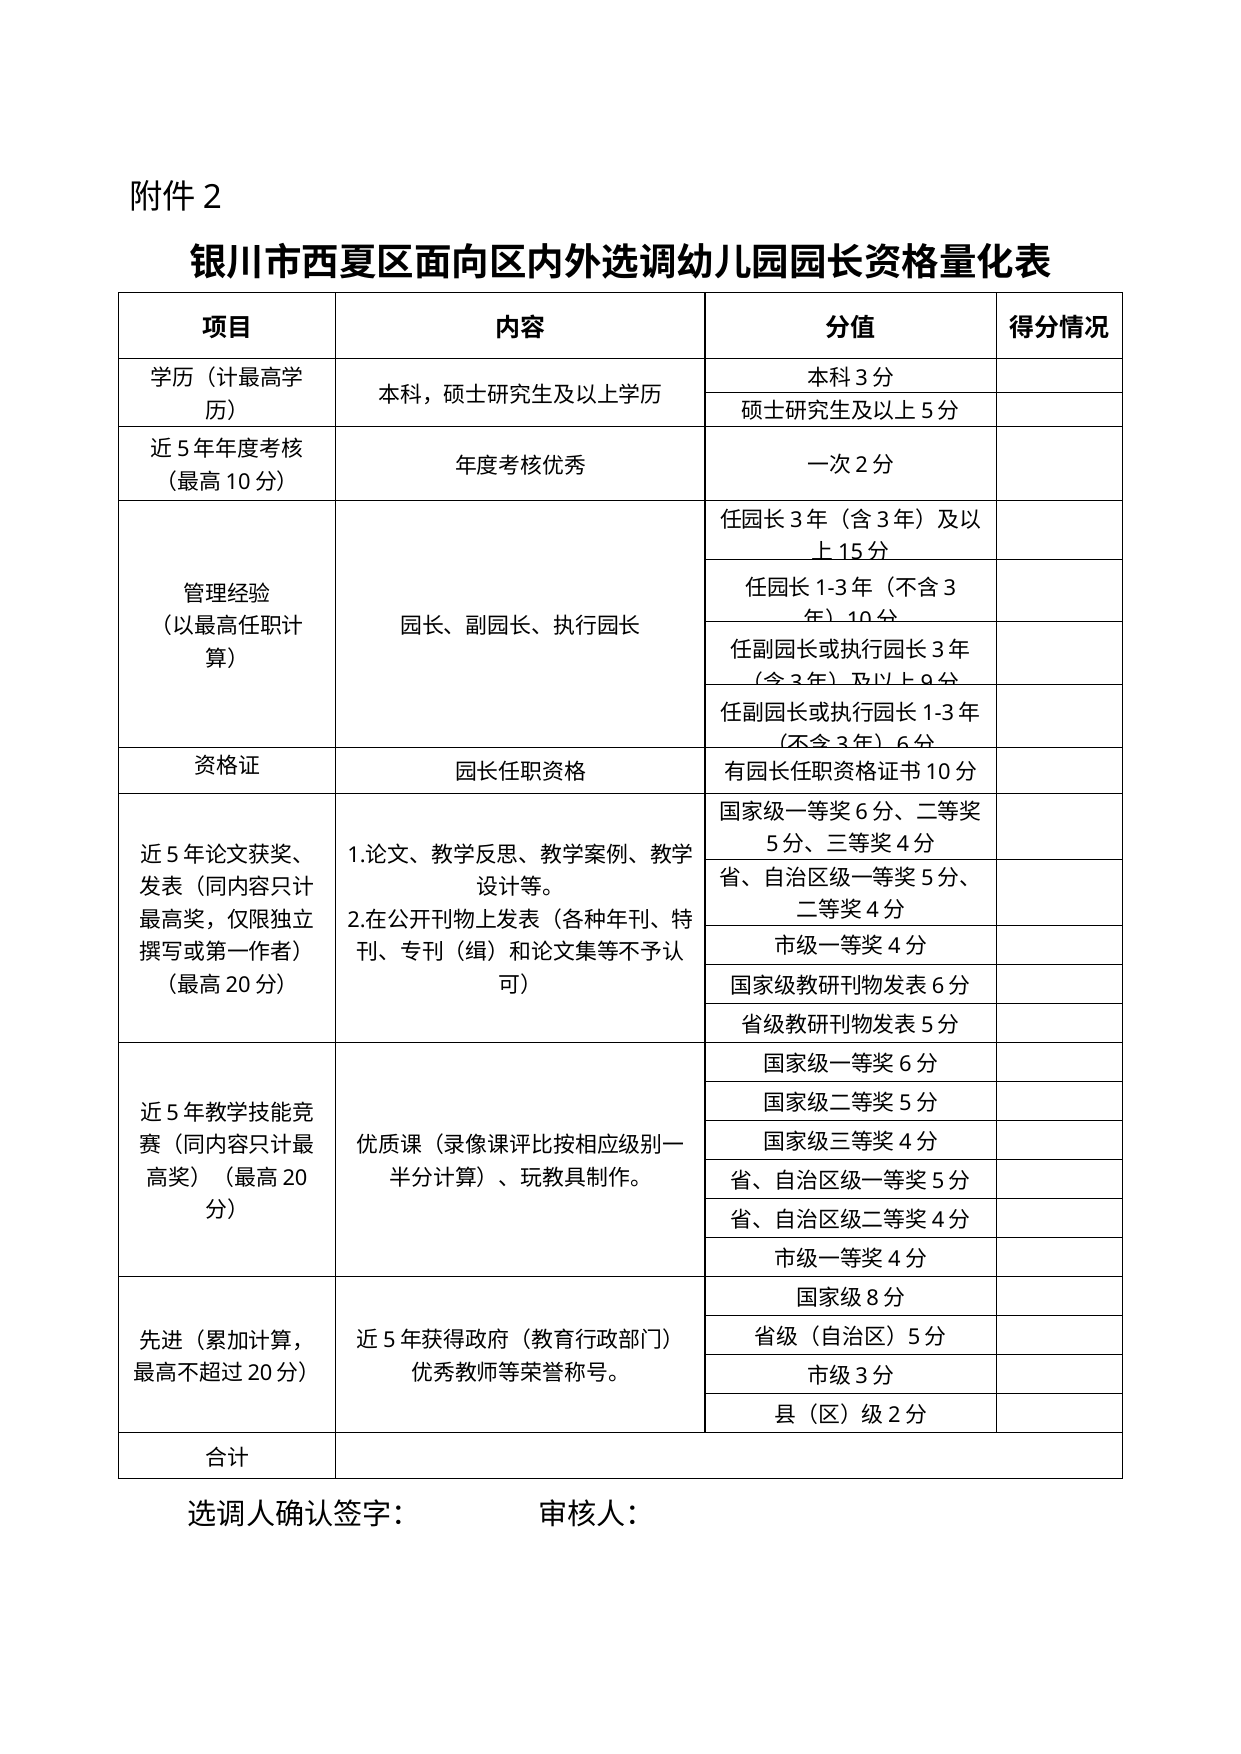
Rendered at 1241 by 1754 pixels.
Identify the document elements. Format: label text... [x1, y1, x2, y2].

table_cell [997, 393, 1122, 426]
table_cell 国家级一等奖6分、二等奖5分、三等奖4分 [706, 794, 996, 858]
table_cell 近5年年度考核 （最高10分） [119, 427, 335, 500]
table_cell [997, 1277, 1122, 1315]
table_cell 本科，硕士研究生及以上学历 [336, 359, 704, 426]
table_cell 国家级8分 [706, 1277, 996, 1315]
table_header 附件2 银川市西夏区面向区内外选调幼儿园园长资格量化表 [118, 162, 1122, 292]
table_cell 任园长3年（含3年）及以上15分 [706, 501, 996, 559]
table_cell [997, 622, 1122, 684]
table_cell [997, 1316, 1122, 1354]
table_cell [997, 794, 1122, 858]
table_cell [997, 965, 1122, 1003]
table_cell [997, 1004, 1122, 1042]
table_cell 市级3分 [706, 1355, 996, 1393]
table_cell 优质课（录像课评比按相应级别一半分计算）、玩教具制作。 [336, 1043, 704, 1276]
table_cell 内容 [336, 293, 704, 358]
table_cell [997, 501, 1122, 559]
table_cell 近5年论文获奖、发表（同内容只计最高奖，仅限独立撰写或第一作者） （最高20分） [119, 794, 335, 1042]
table_cell [997, 860, 1122, 924]
table_cell 近5年教学技能竞赛（同内容只计最高奖）（最高20分） [119, 1043, 335, 1276]
table_cell [997, 1355, 1122, 1393]
table_cell 硕士研究生及以上5分 [706, 393, 996, 426]
text 选调人确认签字： 审核人： [187, 1479, 1053, 1544]
table_cell [997, 1199, 1122, 1237]
table_cell 县（区）级2分 [706, 1394, 996, 1432]
table_cell 项目 [119, 293, 335, 358]
table_cell [997, 560, 1122, 621]
table_cell 得分情况 [997, 293, 1122, 358]
table_cell [997, 359, 1122, 392]
table_cell 国家级二等奖5分 [706, 1082, 996, 1120]
table_cell 省、自治区级一等奖5分、二等奖4分 [706, 860, 996, 924]
table_cell 本科3分 [706, 359, 996, 392]
table_cell [997, 926, 1122, 963]
table_cell 任副园长或执行园长1-3年（不含3年）6分 [706, 685, 996, 747]
table_cell [997, 1238, 1122, 1276]
table_cell 市级一等奖4分 [706, 926, 996, 963]
table_cell 任副园长或执行园长3年（含3年）及以上9分 [706, 622, 996, 684]
table_cell [997, 1160, 1122, 1198]
table_cell 年度考核优秀 [336, 427, 704, 500]
table_cell 市级一等奖4分 [706, 1238, 996, 1276]
table_cell [997, 748, 1122, 792]
table_cell 资格证 [119, 748, 335, 792]
table_cell [336, 1433, 1122, 1478]
table_cell 合计 [119, 1433, 335, 1478]
table_cell [997, 1043, 1122, 1081]
table_cell 近5年获得政府（教育行政部门）优秀教师等荣誉称号。 [336, 1277, 704, 1432]
table_cell 分值 [706, 293, 996, 358]
table_cell [997, 685, 1122, 747]
table_cell [997, 1394, 1122, 1432]
table_cell 省级（自治区）5分 [706, 1316, 996, 1354]
table_cell 任园长1-3年（不含3年）10分 [706, 560, 996, 621]
table_cell 园长任职资格 [336, 748, 704, 792]
table_cell 先进（累加计算，最高不超过20分） [119, 1277, 335, 1432]
table_cell 国家级三等奖4分 [706, 1121, 996, 1159]
table_cell 国家级一等奖6分 [706, 1043, 996, 1081]
table_cell 学历（计最高学历） [119, 359, 335, 426]
table_cell [997, 1121, 1122, 1159]
table_cell 国家级教研刊物发表6分 [706, 965, 996, 1003]
table_cell 一次2分 [706, 427, 996, 500]
table_cell [997, 427, 1122, 500]
table_cell [997, 1082, 1122, 1120]
table_cell 1.论文、教学反思、教学案例、教学设计等。 2.在公开刊物上发表（各种年刊、特刊、专刊（缉）和论文集等不予认可） [336, 794, 704, 1042]
table_cell 有园长任职资格证书10分 [706, 748, 996, 792]
table_cell 省、自治区级二等奖4分 [706, 1199, 996, 1237]
table_cell 管理经验 （以最高任职计算） [119, 501, 335, 747]
table_cell 园长、副园长、执行园长 [336, 501, 704, 747]
table_cell 省、自治区级一等奖5分 [706, 1160, 996, 1198]
table_cell 省级教研刊物发表5分 [706, 1004, 996, 1042]
